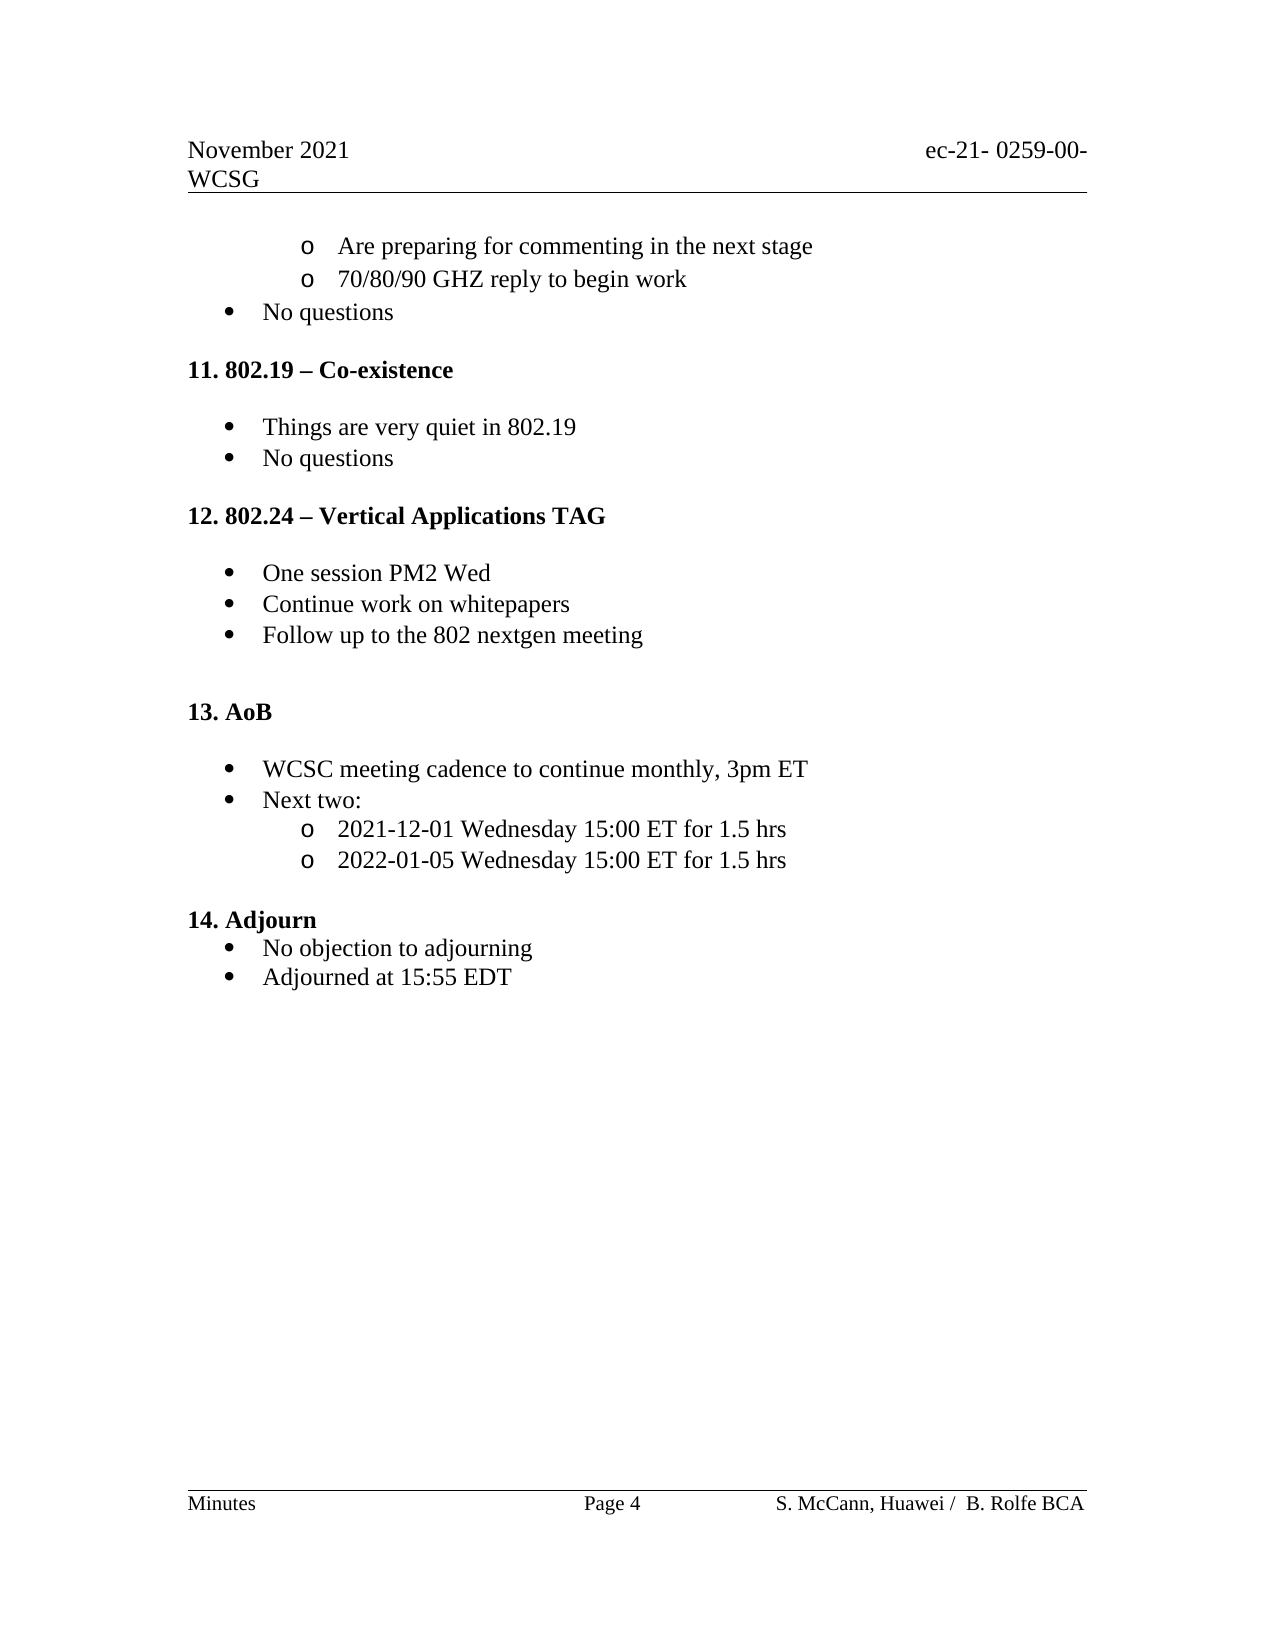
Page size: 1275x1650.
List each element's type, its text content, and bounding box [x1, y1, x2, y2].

list Things are very quiet in 802.19 [225, 412, 1087, 441]
list Adjourned at 15:55 EDT [225, 962, 1087, 991]
list Next two: [225, 786, 1087, 814]
list 802.24 – Vertical Applications TAG [187, 501, 1087, 530]
list No questions [225, 297, 1087, 326]
list Adjourn [187, 905, 1087, 933]
list No questions [225, 443, 1087, 472]
list 70/80/90 GHZ reply to begin work [300, 264, 1087, 295]
list Continue work on whitepapers [225, 589, 1087, 618]
list Follow up to the 802 nextgen meeting [225, 621, 1087, 649]
list No objection to adjourning [225, 933, 1087, 962]
list WCSC meeting cadence to continue monthly, 3pm ET [225, 754, 1087, 783]
list 802.19 – Co-existence [187, 355, 1087, 384]
list Are preparing for commenting in the next stage [300, 231, 1087, 262]
list One session PM2 Wed [225, 558, 1087, 587]
list 2022-01-05 Wednesday 15:00 ET for 1.5 hrs [300, 845, 1087, 876]
list AoB [187, 697, 1087, 726]
list 2021-12-01 Wednesday 15:00 ET for 1.5 hrs [300, 814, 1087, 845]
